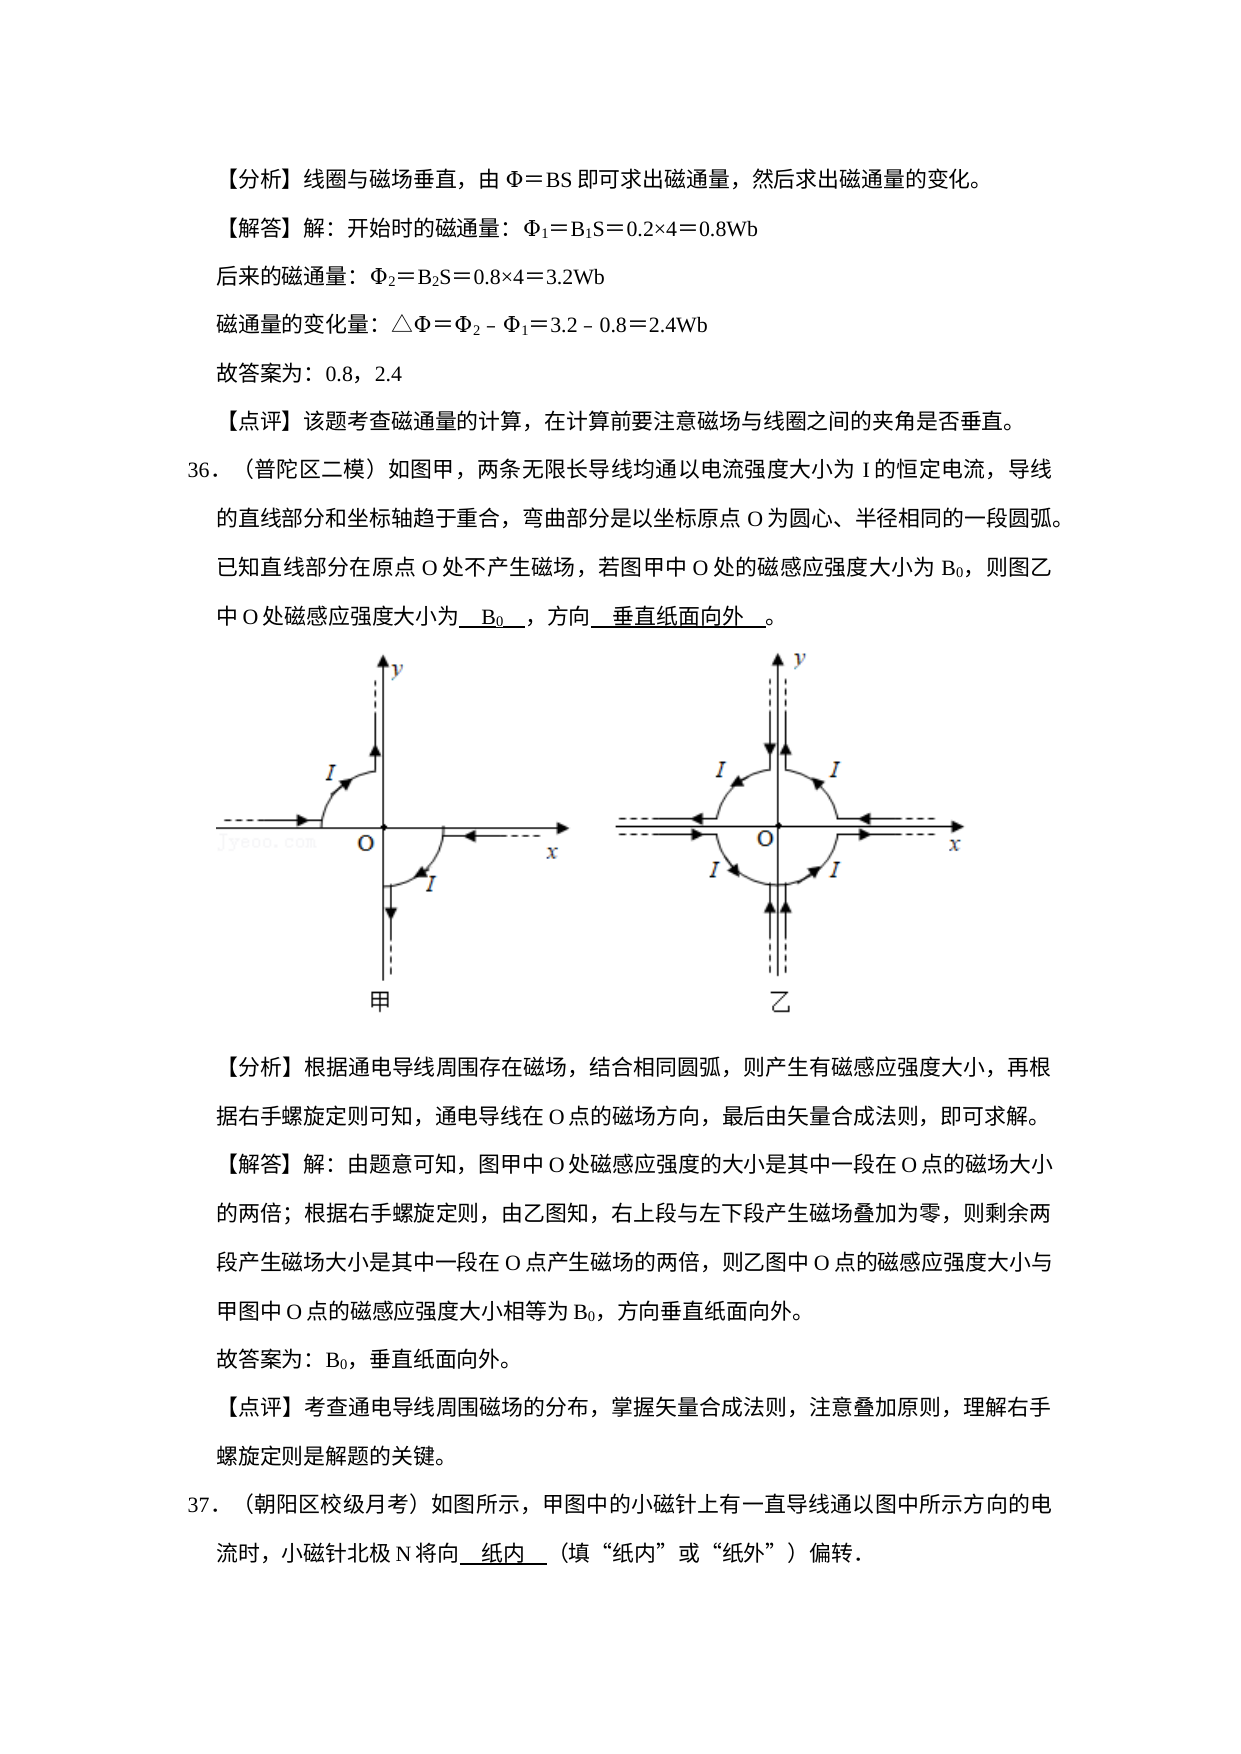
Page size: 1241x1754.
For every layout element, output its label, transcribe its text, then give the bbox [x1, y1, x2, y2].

text 【分析】线圈与磁场垂直，由Φ＝BS即可求出磁通量，然后求出磁通量的变化。 [216, 162, 1053, 194]
text 磁通量的变化量：△Φ＝Φ2﹣Φ1＝3.2﹣0.8＝2.4Wb [216, 307, 1053, 339]
text 【解答】解：开始时的磁通量：Φ1＝B1S＝0.2×4＝0.8Wb [216, 210, 1053, 243]
text 【分析】根据通电导线周围存在磁场，结合相同圆弧，则产生有磁感应强度大小，再根据右手螺旋定则可知，通电导线在O点的磁场方向，最后由矢量合成法则，即可求解。 [216, 1050, 1053, 1131]
text 【解答】解：由题意可知，图甲中O处磁感应强度的大小是其中一段在O点的磁场大小的两倍；根据右手螺旋定则，由乙图知，右上段与左下段产生磁场叠加为零，则剩余两段产生磁场大小是其中一段在O点产生磁场的两倍，则乙图中O点的磁感应强度大小与甲图中O点的磁感应强度大小相等为B0，方向垂直纸面向外。 [216, 1147, 1053, 1326]
text 【点评】该题考查磁通量的计算，在计算前要注意磁场与线圈之间的夹角是否垂直。 [216, 404, 1053, 436]
text 后来的磁通量：Φ2＝B2S＝0.8×4＝3.2Wb [216, 259, 1053, 291]
text 【点评】考查通电导线周围磁场的分布，掌握矢量合成法则，注意叠加原则，理解右手螺旋定则是解题的关键。 [216, 1390, 1053, 1471]
picture [216, 646, 970, 1017]
text 故答案为：B0，垂直纸面向外。 [216, 1342, 1053, 1374]
text 37．（朝阳区校级月考）如图所示，甲图中的小磁针上有一直导线通以图中所示方向的电流时，小磁针北极N将向 纸内 （填“纸内”或“纸外”）偏转． [187, 1487, 1053, 1568]
text 故答案为：0.8，2.4 [216, 355, 1053, 388]
text 36．（普陀区二模）如图甲，两条无限长导线均通以电流强度大小为I的恒定电流，导线的直线部分和坐标轴趋于重合，弯曲部分是以坐标原点O为圆心、半径相同的一段圆弧。已知直线部分在原点O处不产生磁场，若图甲中O处的磁感应强度大小为B0，则图乙中O处磁感应强度大小为 B0 ，方向 垂直纸面向外 。 [187, 452, 1053, 631]
